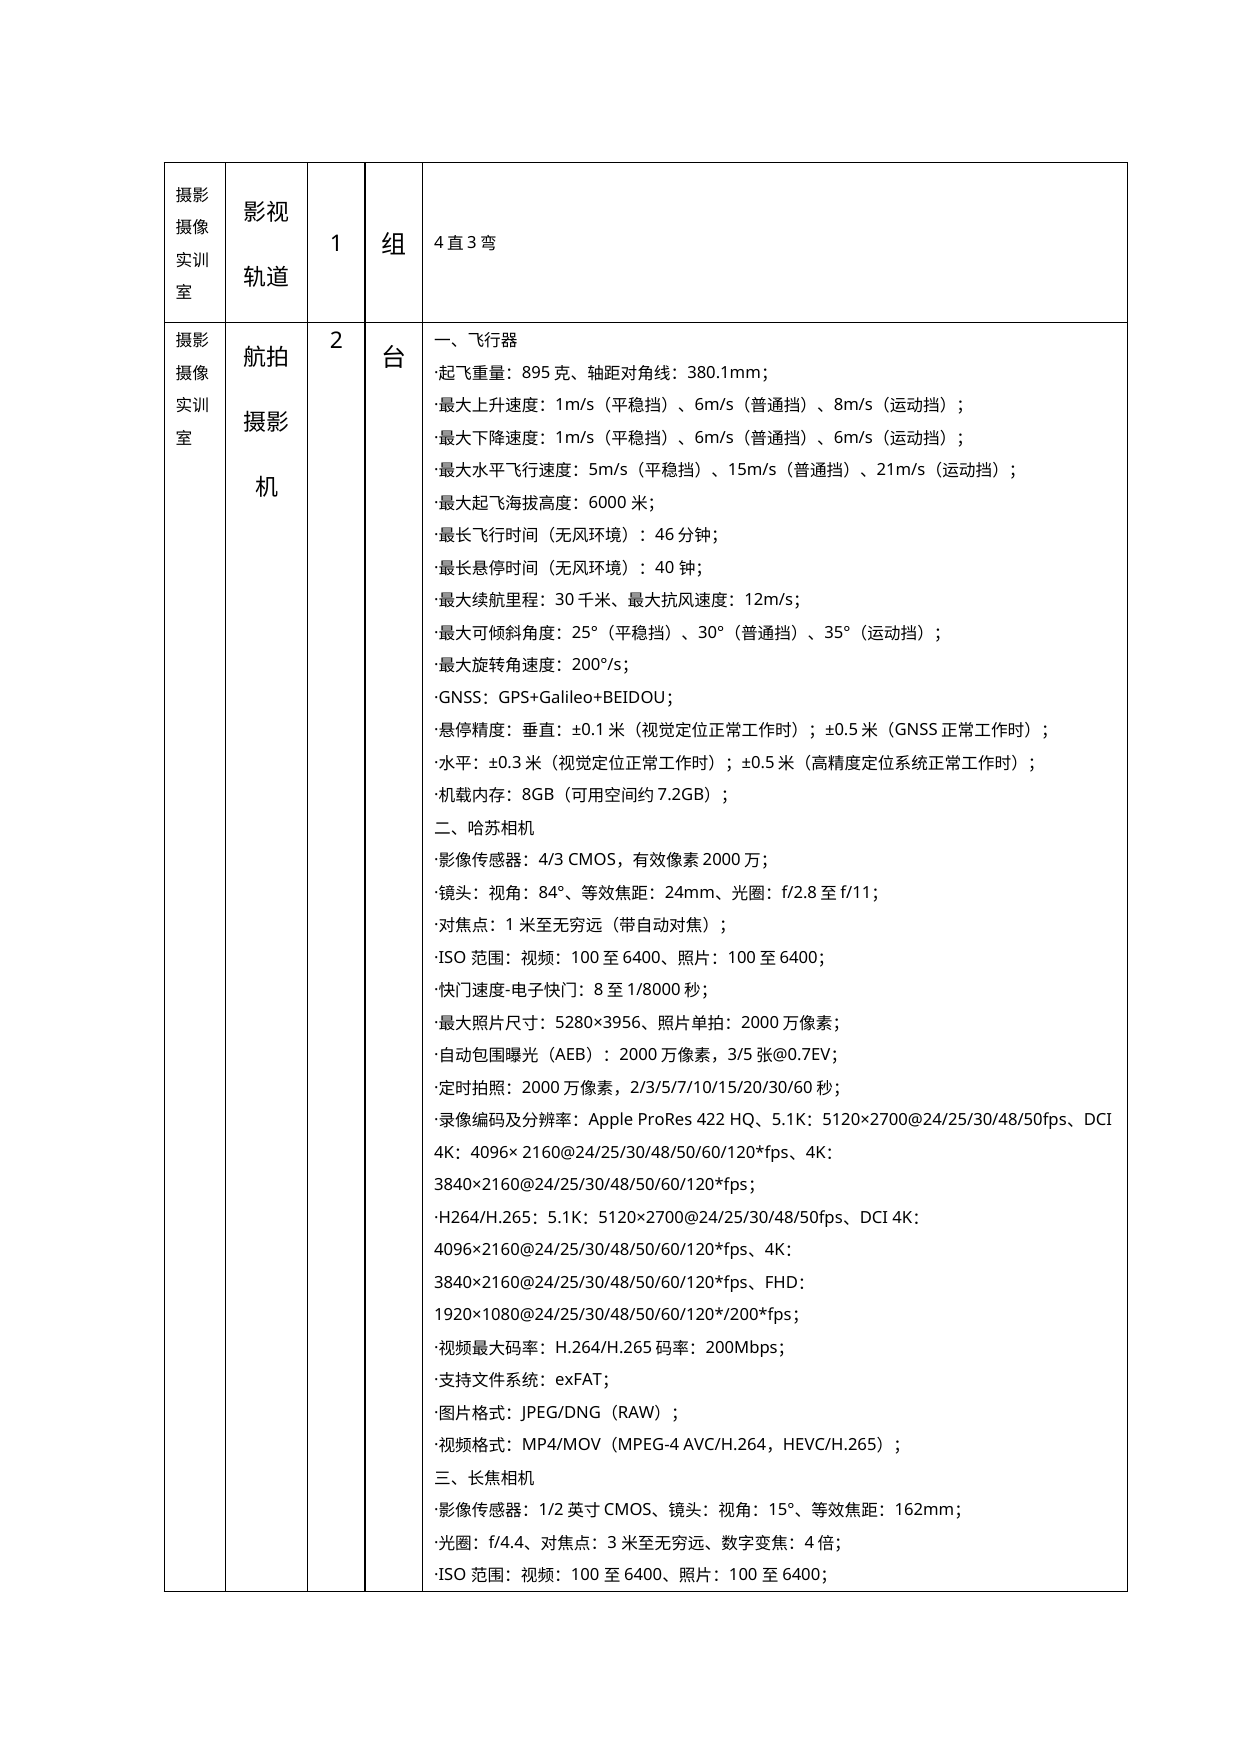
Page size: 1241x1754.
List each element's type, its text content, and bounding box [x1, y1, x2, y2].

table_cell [423, 323, 1127, 1591]
table_cell 航拍摄影机 [226, 323, 307, 1591]
table_cell 台 [366, 323, 422, 1591]
table_cell 影视轨道 [226, 163, 307, 322]
table_cell 摄影摄像实训室 [165, 163, 225, 322]
table_cell 摄影摄像实训室 [165, 323, 225, 1591]
table_cell 2 [308, 323, 364, 1591]
table_cell 4直3弯 [423, 163, 1127, 322]
table_cell 1 [308, 163, 364, 322]
table_cell 组 [366, 163, 422, 322]
